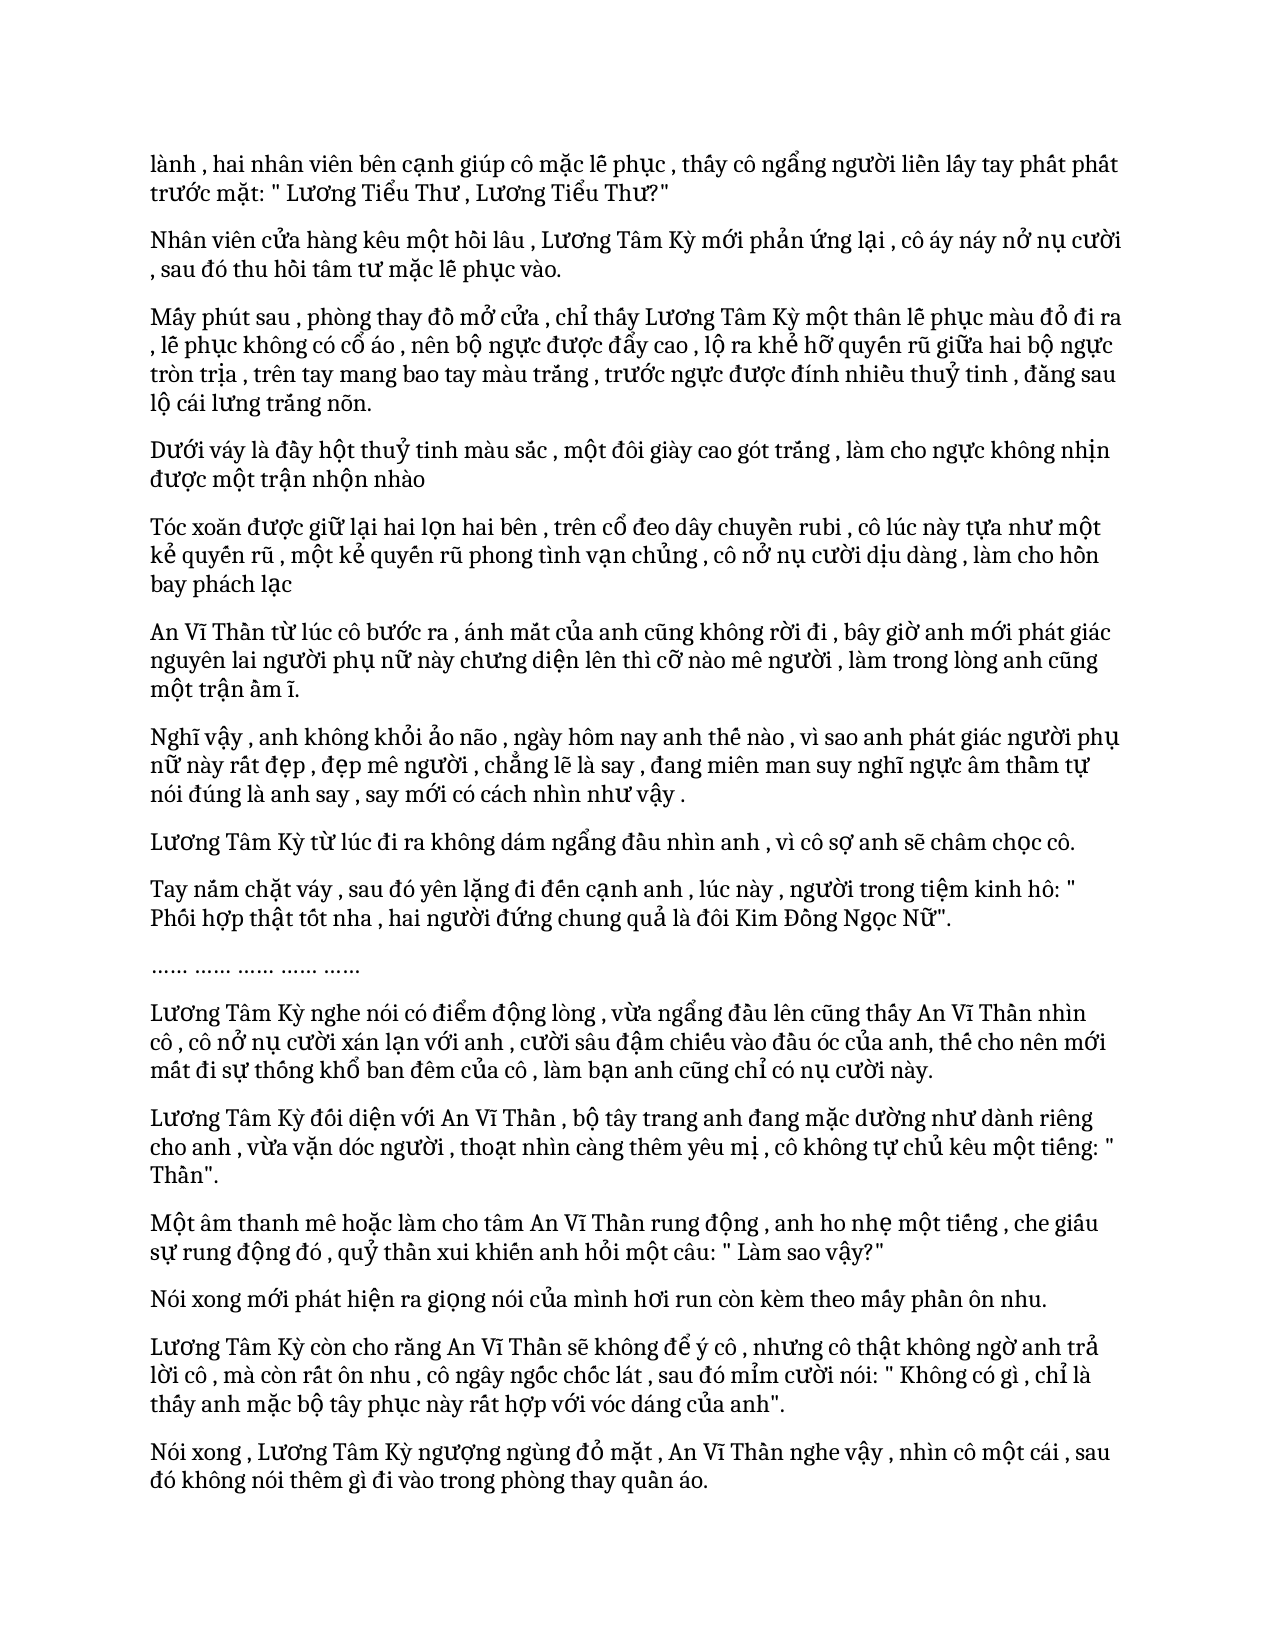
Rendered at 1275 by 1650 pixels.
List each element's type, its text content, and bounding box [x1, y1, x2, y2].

text Nói xong mới phát hiện ra giọng nói của mình hơi run còn kèm theo mấy phần ôn nhu. [150, 1285, 1125, 1314]
text Lương Tâm Kỳ nghe nói có điểm động lòng , vừa ngẩng đầu lên cũng thấy An Vĩ Thần nhìn cô , cô nở nụ cười xán lạn với anh , cười sâu đậm chiếu vào đầu óc của anh, thế cho nên mới mất đi sự thống khổ ban đêm của cô , làm bạn anh cũng chỉ có nụ cười này. [150, 999, 1125, 1085]
text Mấy phút sau , phòng thay đồ mở cửa , chỉ thấy Lương Tâm Kỳ một thân lễ phục màu đỏ đi ra , lễ phục không có cổ áo , nên bộ ngực được đẩy cao , lộ ra khẻ hỡ quyến rũ giữa hai bộ ngực tròn trịa , trên tay mang bao tay màu trắng , trước ngực được đính nhiều thuỷ tinh , đằng sau lộ cái lưng trắng nõn. [150, 302, 1125, 417]
text Lương Tâm Kỳ từ lúc đi ra không dám ngẩng đầu nhìn anh , vì cô sợ anh sẽ châm chọc cô. [150, 827, 1125, 856]
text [150, 150, 1125, 207]
text …… …… …… …… …… [150, 951, 1125, 980]
text Nói xong , Lương Tâm Kỳ ngượng ngùng đỏ mặt , An Vĩ Thần nghe vậy , nhìn cô một cái , sau đó không nói thêm gì đi vào trong phòng thay quần áo. [150, 1437, 1125, 1495]
text Lương Tâm Kỳ còn cho rằng An Vĩ Thần sẽ không để ý cô , nhưng cô thật không ngờ anh trả lời cô , mà còn rất ôn nhu , cô ngây ngốc chốc lát , sau đó mỉm cười nói: " Không có gì , chỉ là thấy anh mặc bộ tây phục này rất hợp với vóc dáng của anh". [150, 1332, 1125, 1419]
text Tay nắm chặt váy , sau đó yên lặng đi đến cạnh anh , lúc này , người trong tiệm kinh hô: " Phối hợp thật tốt nha , hai người đứng chung quả là đôi Kim Đồng Ngọc Nữ". [150, 875, 1125, 932]
text Một âm thanh mê hoặc làm cho tâm An Vĩ Thần rung động , anh ho nhẹ một tiếng , che giấu sự rung động đó , quỷ thần xui khiến anh hỏi một câu: " Làm sao vậy?" [150, 1209, 1125, 1266]
text Lương Tâm Kỳ đối diện với An Vĩ Thần , bộ tây trang anh đang mặc dường như dành riêng cho anh , vừa vặn dóc người , thoạt nhìn càng thêm yêu mị , cô không tự chủ kêu một tiếng: " Thần". [150, 1104, 1125, 1190]
text Nhân viên cửa hàng kêu một hồi lâu , Lương Tâm Kỳ mới phản ứng lại , cô áy náy nở nụ cười , sau đó thu hồi tâm tư mặc lễ phục vào. [150, 226, 1125, 284]
text Tóc xoăn được giữ lại hai lọn hai bên , trên cổ đeo dây chuyền rubi , cô lúc này tựa như một kẻ quyến rũ , một kẻ quyến rũ phong tình vạn chủng , cô nở nụ cười dịu dàng , làm cho hồn bay phách lạc [150, 512, 1125, 599]
text Nghĩ vậy , anh không khỏi ảo não , ngày hôm nay anh thế nào , vì sao anh phát giác người phụ nữ này rất đẹp , đẹp mê người , chẳng lẽ là say , đang miên man suy nghĩ ngực âm thầm tự nói đúng là anh say , say mới có cách nhìn như vậy . [150, 722, 1125, 809]
text Dưới váy là đầy hột thuỷ tinh màu sắc , một đôi giày cao gót trắng , làm cho ngực không nhịn được một trận nhộn nhào [150, 436, 1125, 494]
text An Vĩ Thần từ lúc cô bước ra , ánh mắt của anh cũng không rời đi , bây giờ anh mới phát giác nguyên lai người phụ nữ này chưng diện lên thì cỡ nào mê người , làm trong lòng anh cũng một trận ầm ĩ. [150, 617, 1125, 704]
